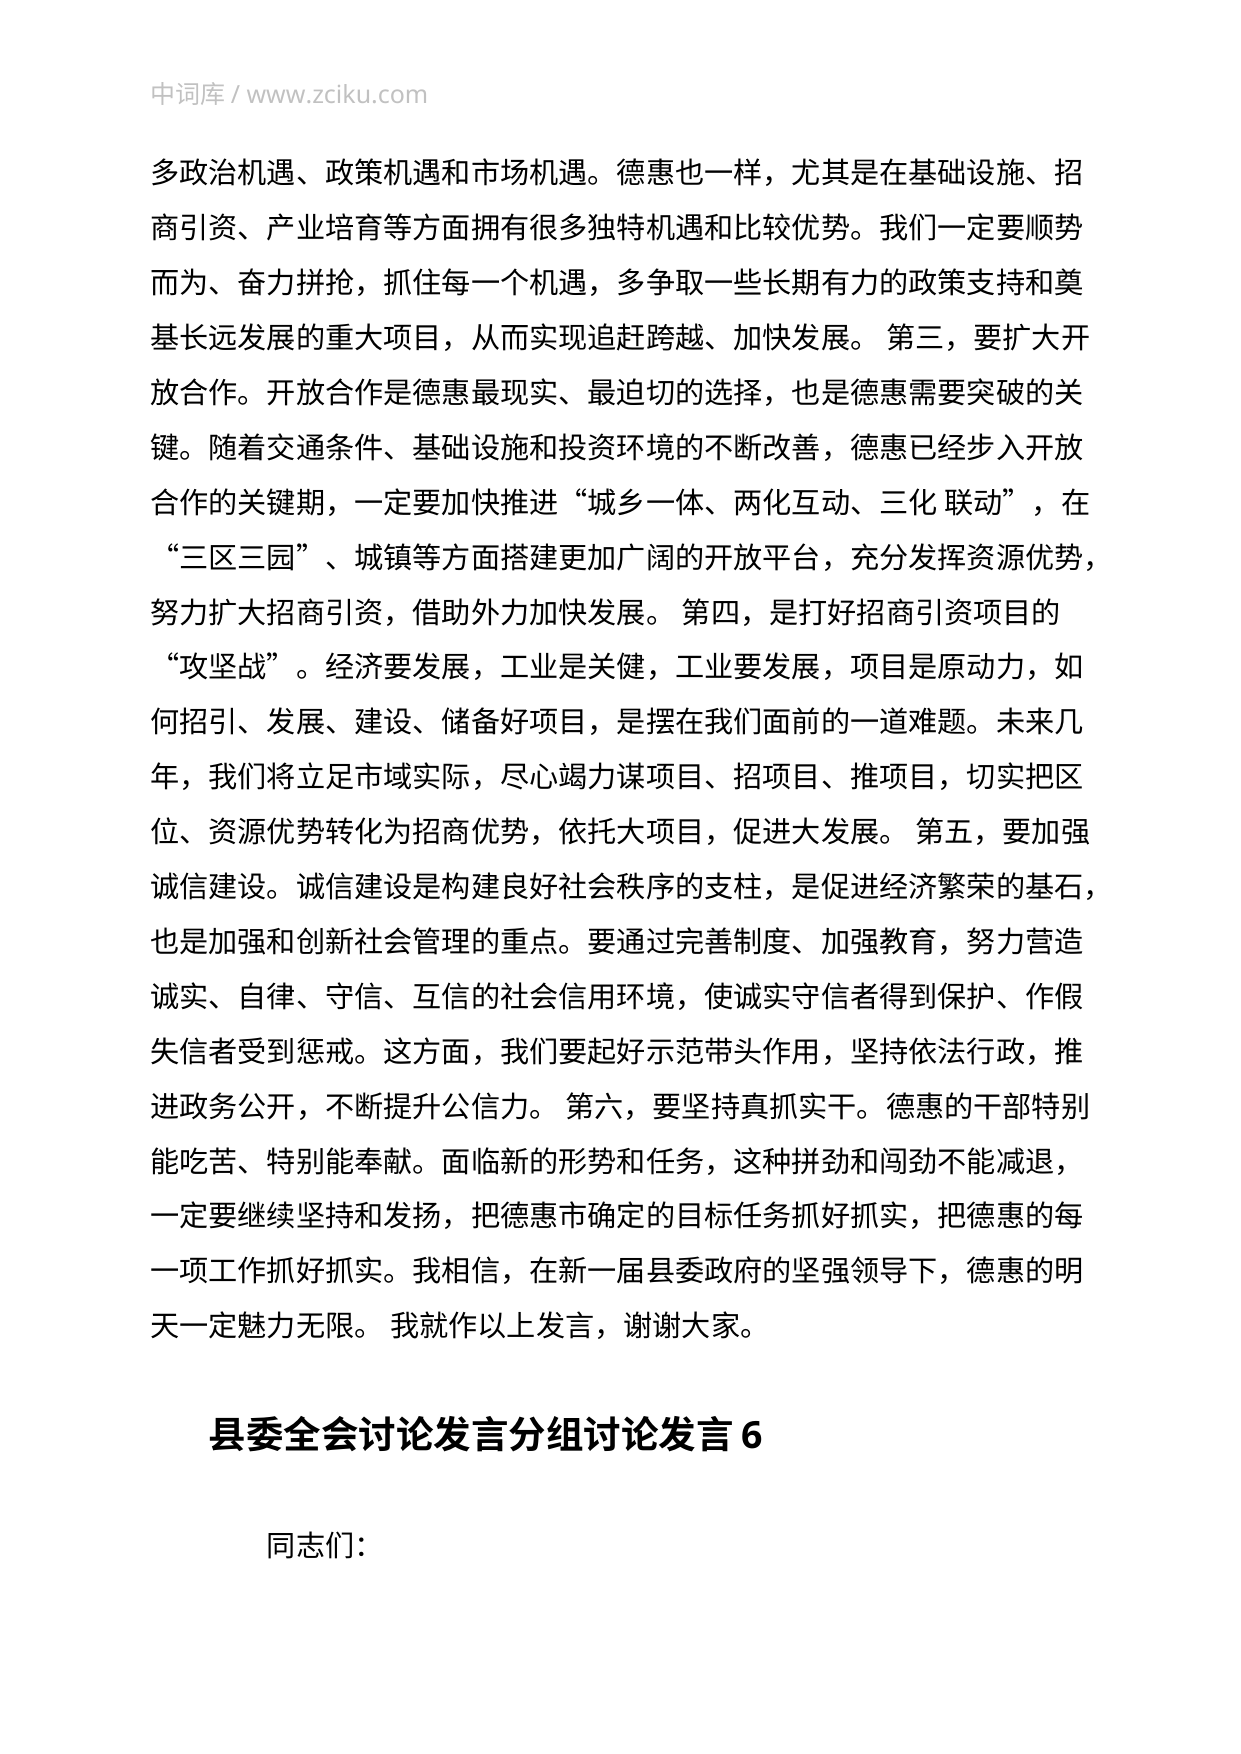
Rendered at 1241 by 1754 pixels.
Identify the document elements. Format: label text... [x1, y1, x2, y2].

text 同志们： [150, 1522, 1090, 1564]
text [150, 150, 1090, 1345]
text 县委全会讨论发言分组讨论发言6 [150, 1404, 1090, 1459]
